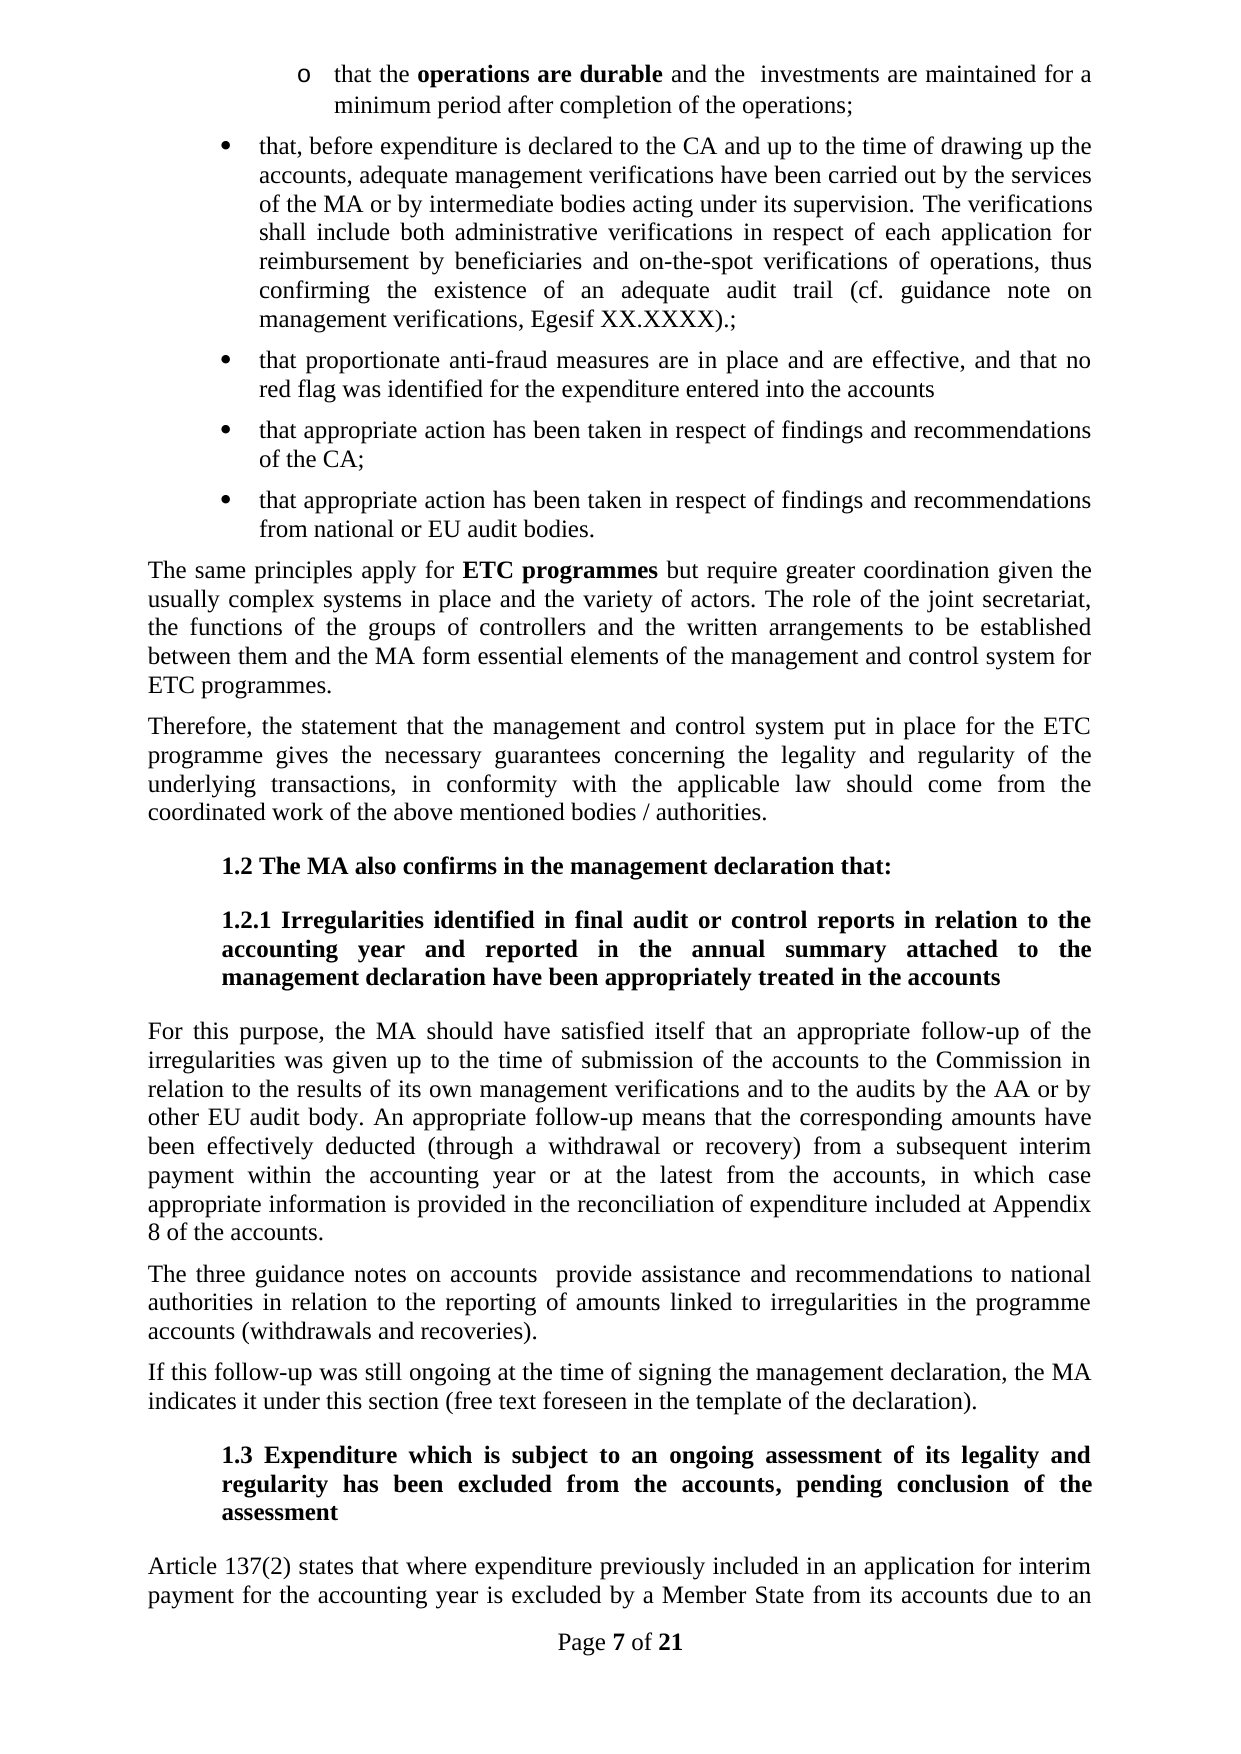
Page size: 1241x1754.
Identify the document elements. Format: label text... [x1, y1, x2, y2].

text If this follow-up was still ongoing at the time of signing the management declaration, the MA indicates it under this section (free text foreseen in the template of the declaration). [148, 1357, 1093, 1415]
list that, before expenditure is declared to the CA and up to the time of drawing up the accounts, adequate management verifications have been carried out by the services of the MA or by intermediate bodies acting under its supervision. The verifications shall include both administrative verifications in respect of each application for reimbursement by beneficiaries and on-the-spot verifications of operations, thus confirming the existence of an adequate audit trail (cf. guidance note on management verifications, Egesif XX.XXXX).; [221, 131, 1093, 332]
subtitle 1.2.1 Irregularities identified in final audit or control reports in relation to the accounting year and reported in the annual summary attached to the management declaration have been appropriately treated in the accounts [221, 905, 1093, 991]
list that appropriate action has been taken in respect of findings and recommendations of the CA; [221, 415, 1093, 472]
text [148, 1551, 1093, 1609]
subtitle 1.2 The MA also confirms in the management declaration that: [221, 851, 1093, 880]
text Therefore, the statement that the management and control system put in place for the ETC programme gives the necessary guarantees concerning the legality and regularity of the underlying transactions, in conformity with the applicable law should come from the coordinated work of the above mentioned bodies / authorities. [148, 711, 1093, 826]
text For this purpose, the MA should have satisfied itself that an appropriate follow-up of the irregularities was given up to the time of submission of the accounts to the Commission in relation to the results of its own management verifications and to the audits by the AA or by other EU audit body. An appropriate follow-up means that the corresponding amounts have been effectively deducted (through a withdrawal or recovery) from a subsequent interim payment within the accounting year or at the latest from the accounts, in which case appropriate information is provided in the reconciliation of expenditure included at Appendix 8 of the accounts. [148, 1016, 1093, 1246]
list that the operations are durable and the investments are maintained for a minimum period after completion of the operations; [296, 59, 1093, 119]
list that proportionate anti-fraud measures are in place and are effective, and that no red flag was identified for the expenditure entered into the accounts [221, 345, 1093, 402]
text The three guidance notes on accounts provide assistance and recommendations to national authorities in relation to the reporting of amounts linked to irregularities in the programme accounts (withdrawals and recoveries). [148, 1259, 1093, 1345]
text The same principles apply for ETC programmes but require greater coordination given the usually complex systems in place and the variety of actors. The role of the joint secretariat, the functions of the groups of controllers and the written arrangements to be established between them and the MA form essential elements of the management and control system for ETC programmes. [148, 555, 1093, 699]
list that appropriate action has been taken in respect of findings and recommendations from national or EU audit bodies. [221, 485, 1093, 542]
subtitle 1.3 Expenditure which is subject to an ongoing assessment of its legality and regularity has been excluded from the accounts, pending conclusion of the assessment [221, 1440, 1093, 1526]
